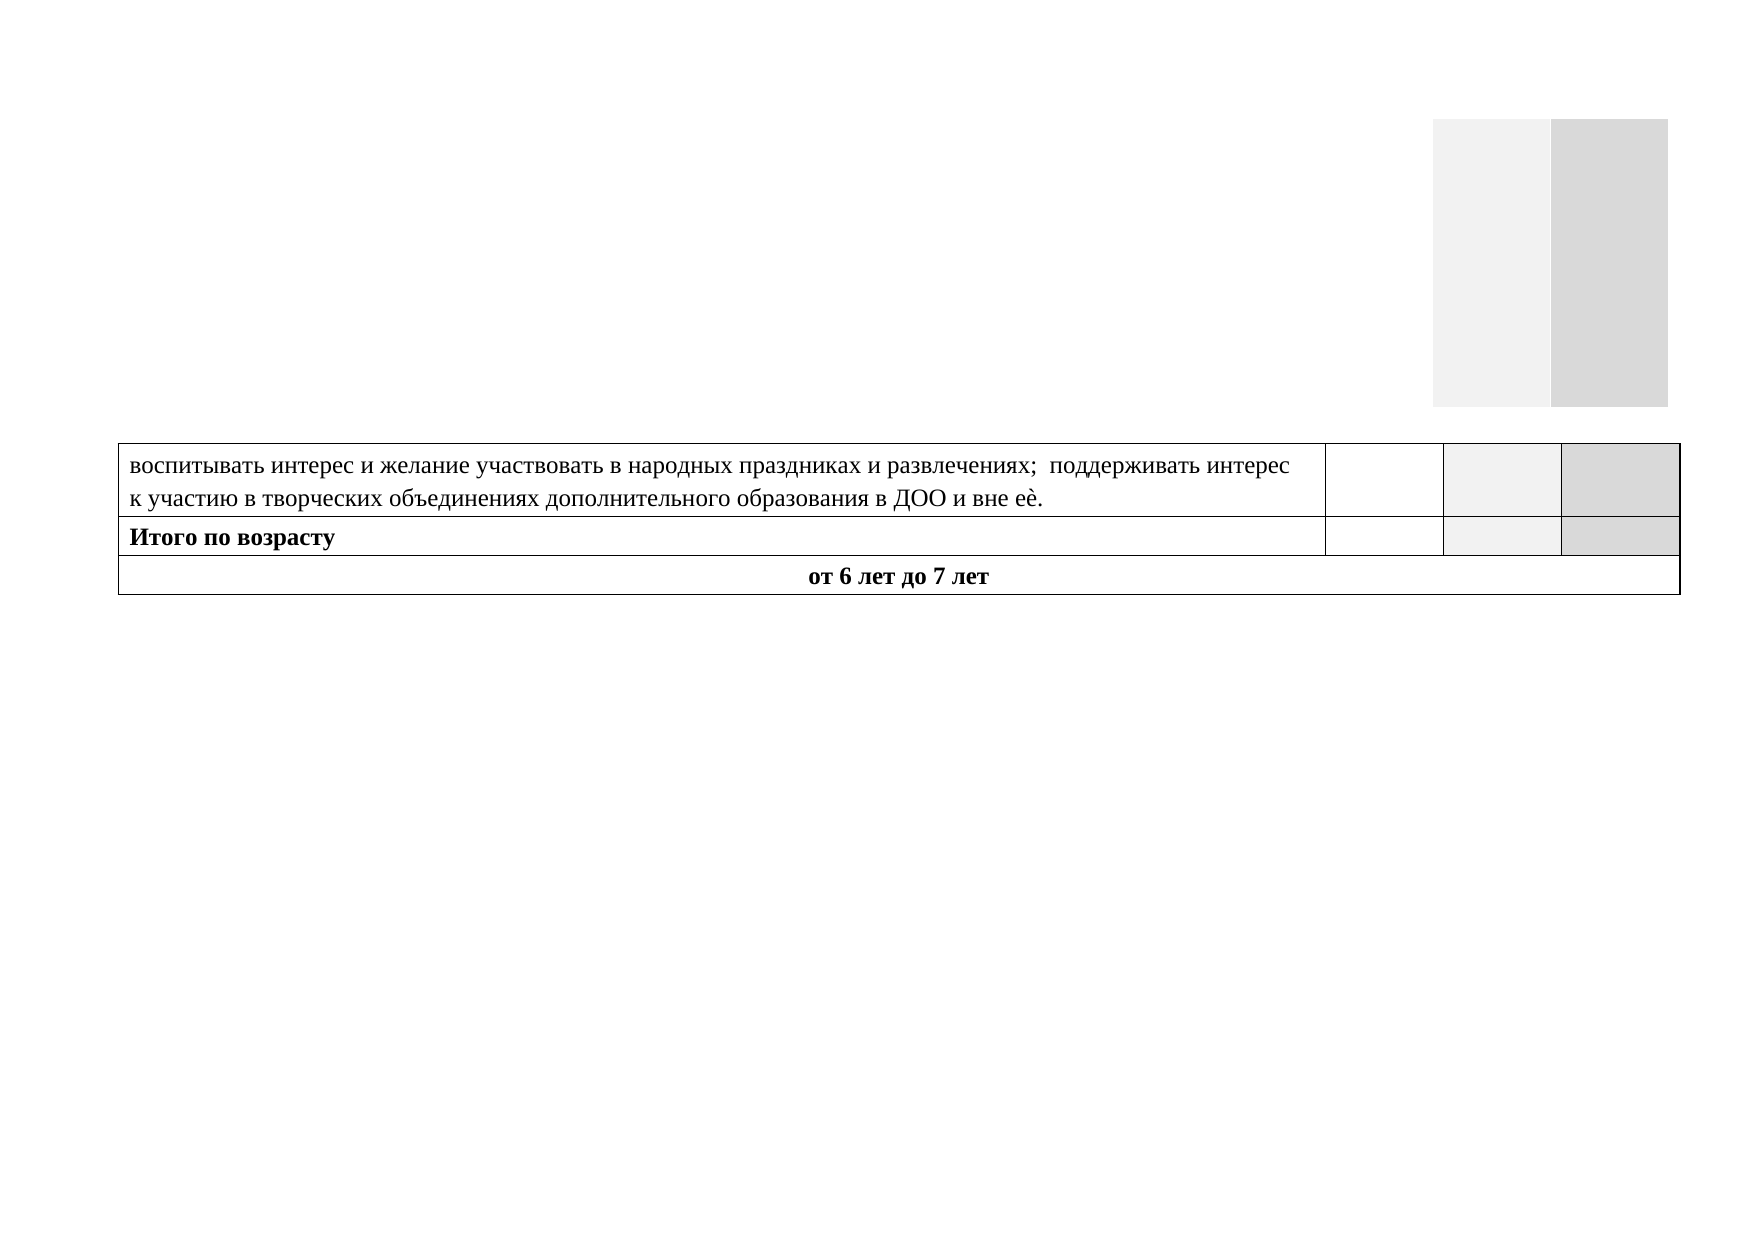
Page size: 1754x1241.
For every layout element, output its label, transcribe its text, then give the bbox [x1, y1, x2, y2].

table_header [1326, 444, 1443, 516]
table_header воспитывать интерес и желание участвовать в народных праздниках и развлечениях; поддерживать интерес к участию в творческих объединениях дополнительного образования в ДОО и вне еѐ. [119, 444, 1325, 516]
table_cell [1326, 517, 1443, 555]
table_cell от 6 лет до 7 лет [119, 556, 1679, 594]
table_cell Итого по возрасту [119, 517, 1325, 555]
table_header [1562, 444, 1679, 516]
table_cell [1444, 517, 1561, 555]
table_header [1444, 444, 1561, 516]
table_cell [1562, 517, 1679, 555]
